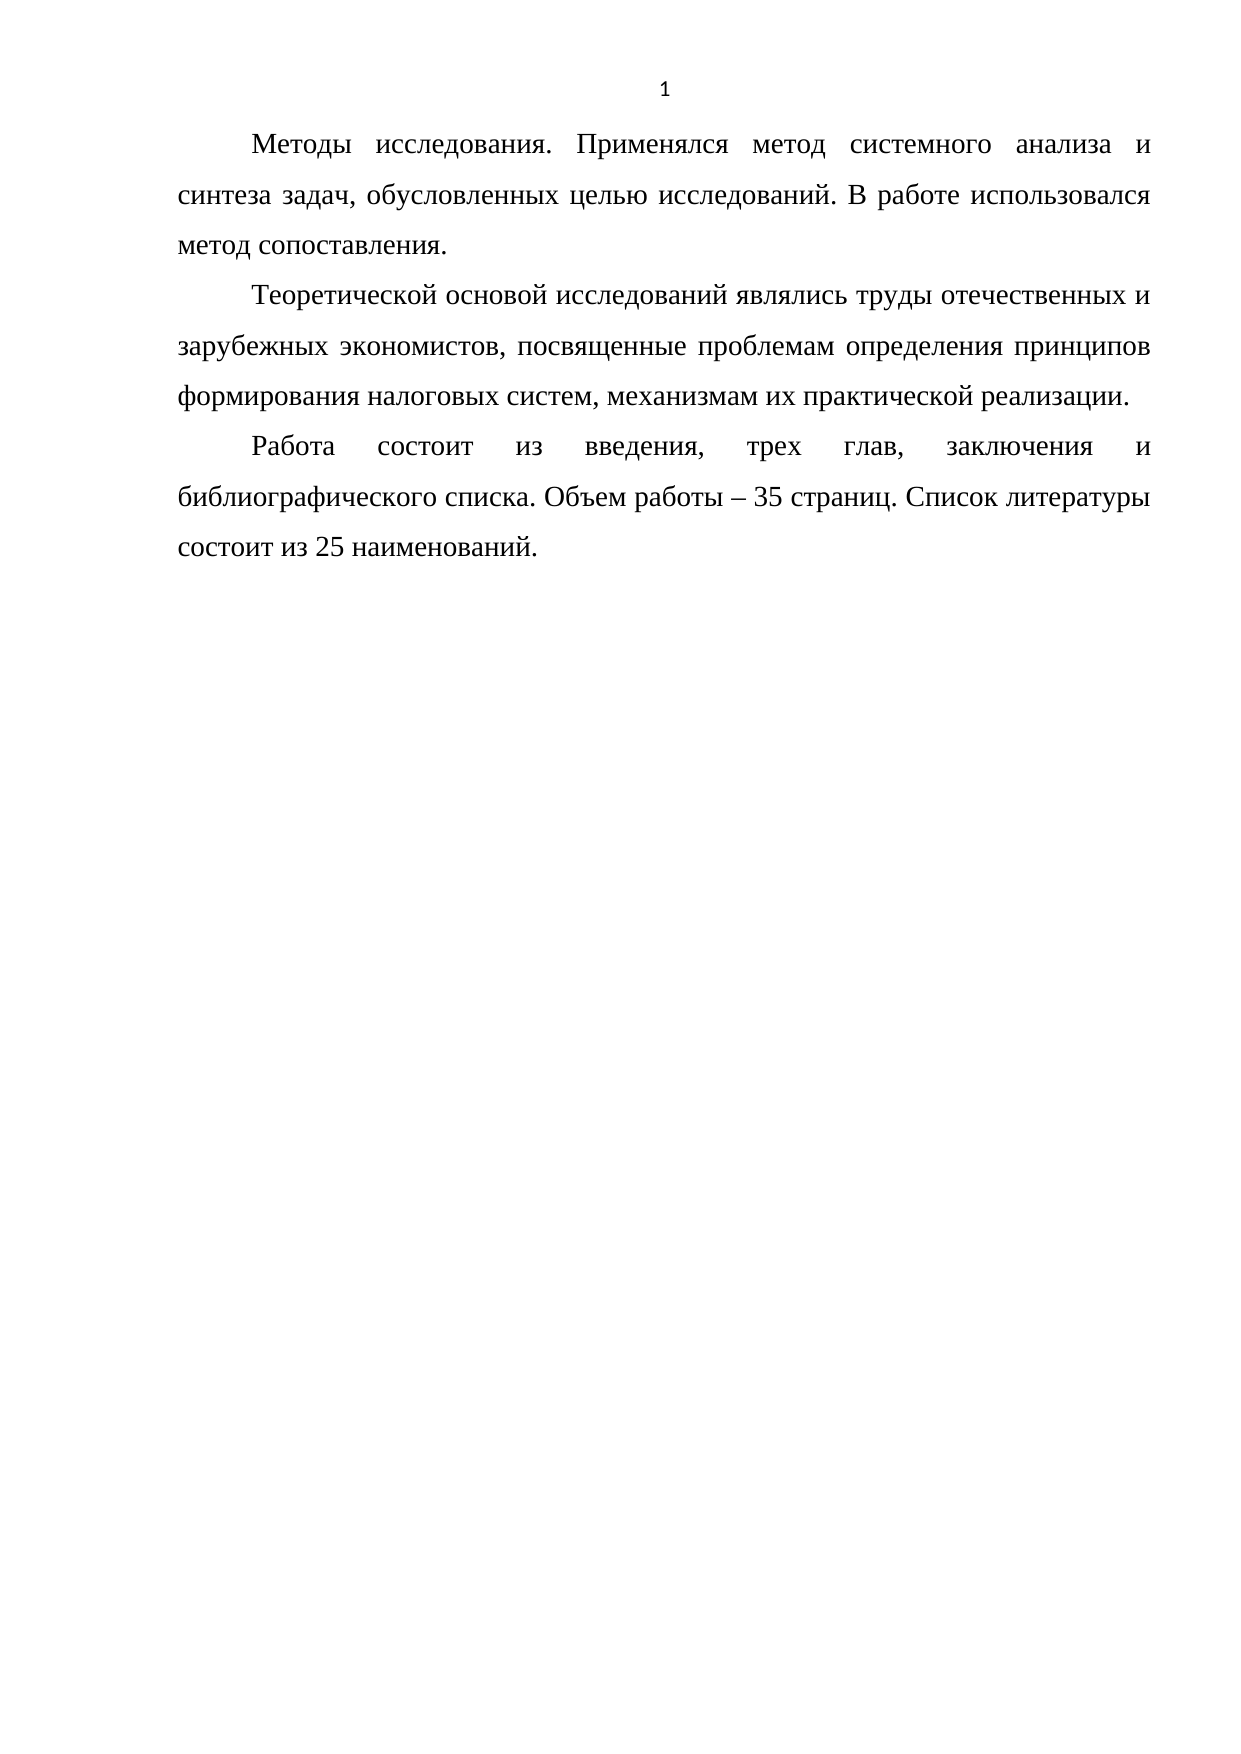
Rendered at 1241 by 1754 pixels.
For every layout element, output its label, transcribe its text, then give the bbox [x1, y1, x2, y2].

text Методы исследования. Применялся метод системного анализа и синтеза задач, обусловленных целью исследований. В работе использовался метод сопоставления. [177, 127, 1152, 261]
text Работа состоит из введения, трех глав, заключения и библиографического списка. Объем работы – 35 страниц. Список литературы состоит из 25 наименований. [177, 428, 1152, 563]
text Теоретической основой исследований являлись труды отечественных и зарубежных экономистов, посвященные проблемам определения принципов формирования налоговых систем, механизмам их практической реализации. [177, 277, 1152, 412]
